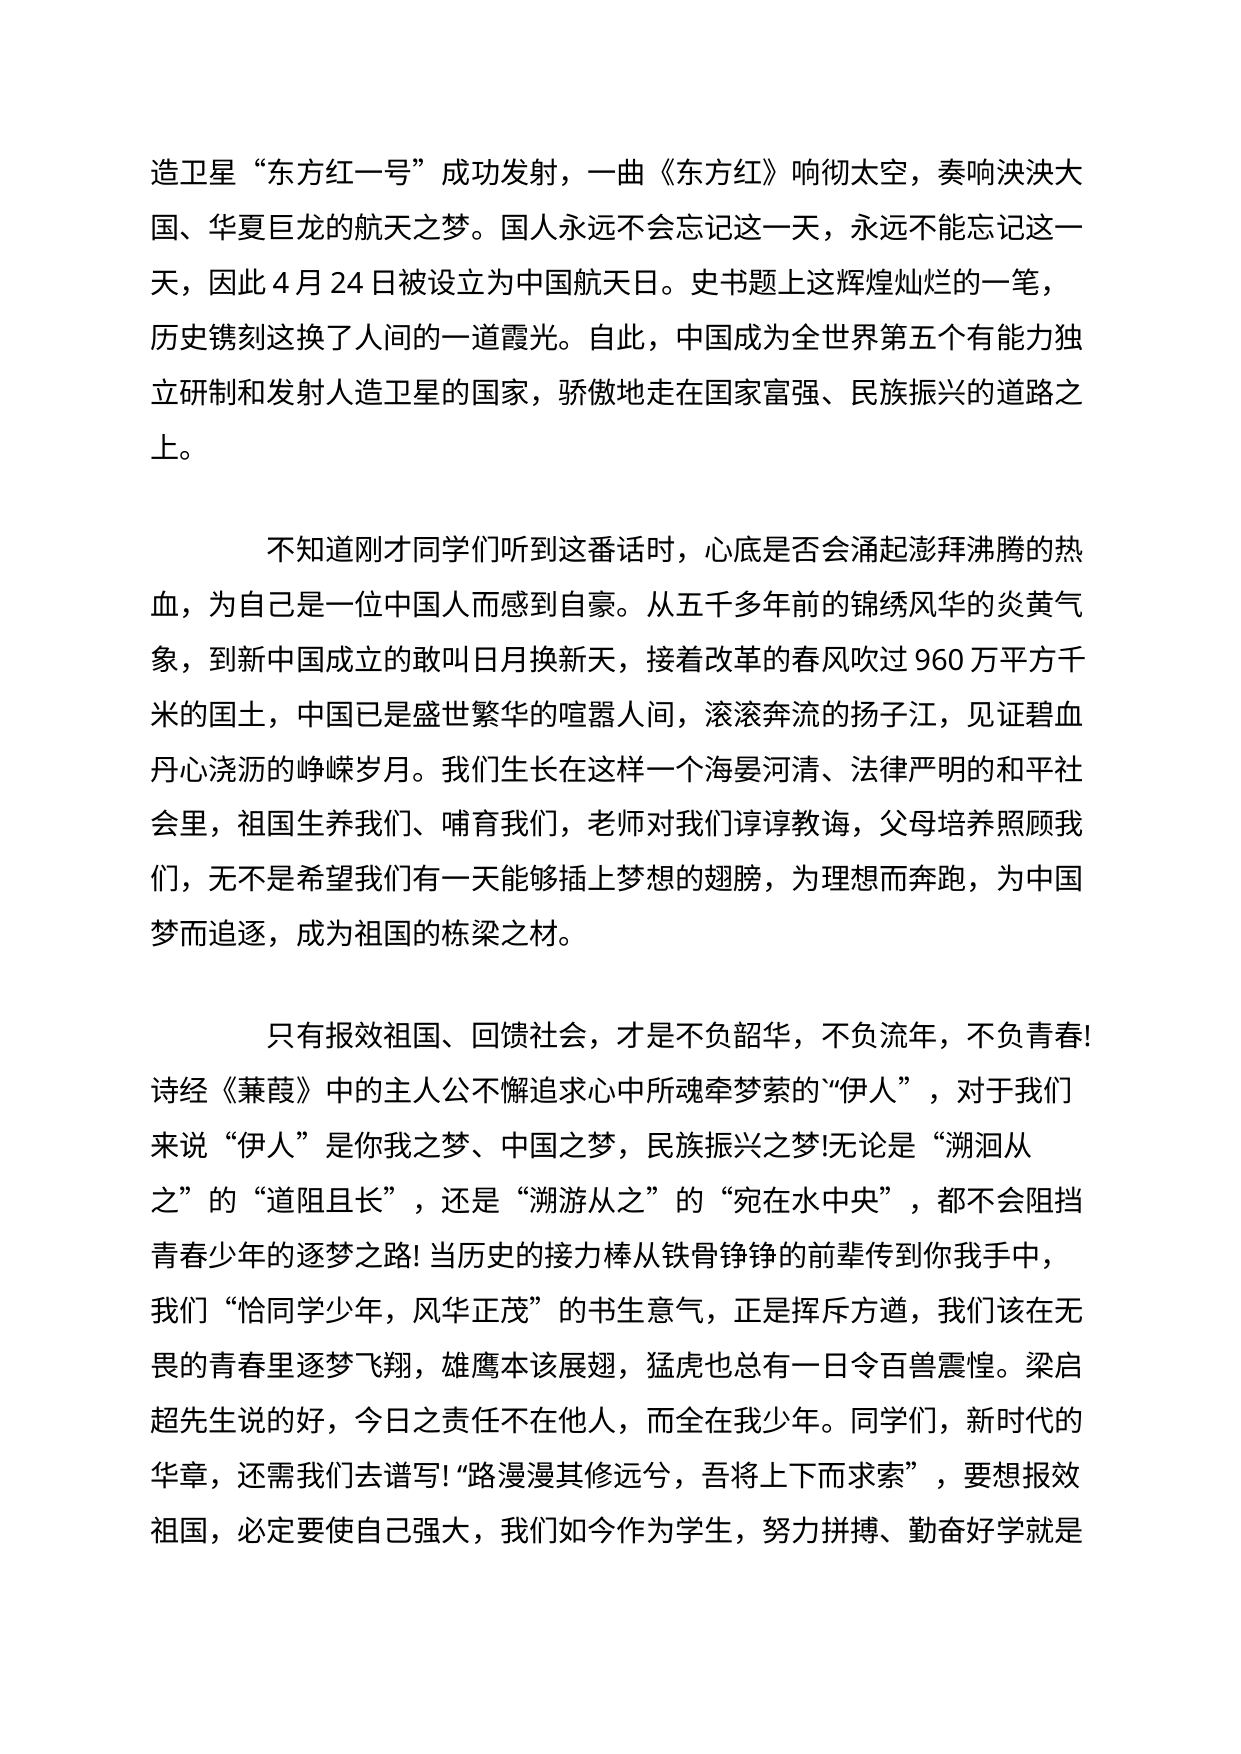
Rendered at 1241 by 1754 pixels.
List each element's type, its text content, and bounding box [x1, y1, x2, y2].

text 不知道刚才同学们听到这番话时，心底是否会涌起澎拜沸腾的热血，为自己是一位中国人而感到自豪。从五千多年前的锦绣风华的炎黄气象，到新中国成立的敢叫日月换新天，接着改革的春风吹过960万平方千米的囯土，中国已是盛世繁华的喧嚣人间，滚滚奔流的扬子江，见证碧血丹心浇沥的峥嵘岁月。我们生长在这样一个海晏河清、法律严明的和平社会里，祖国生养我们、哺育我们，老师对我们谆谆教诲，父母培养照顾我们，无不是希望我们有一天能够插上梦想的翅膀，为理想而奔跑，为中国梦而追逐，成为祖国的栋梁之材。 [150, 526, 1090, 953]
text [150, 1012, 1090, 1549]
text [150, 150, 1090, 467]
